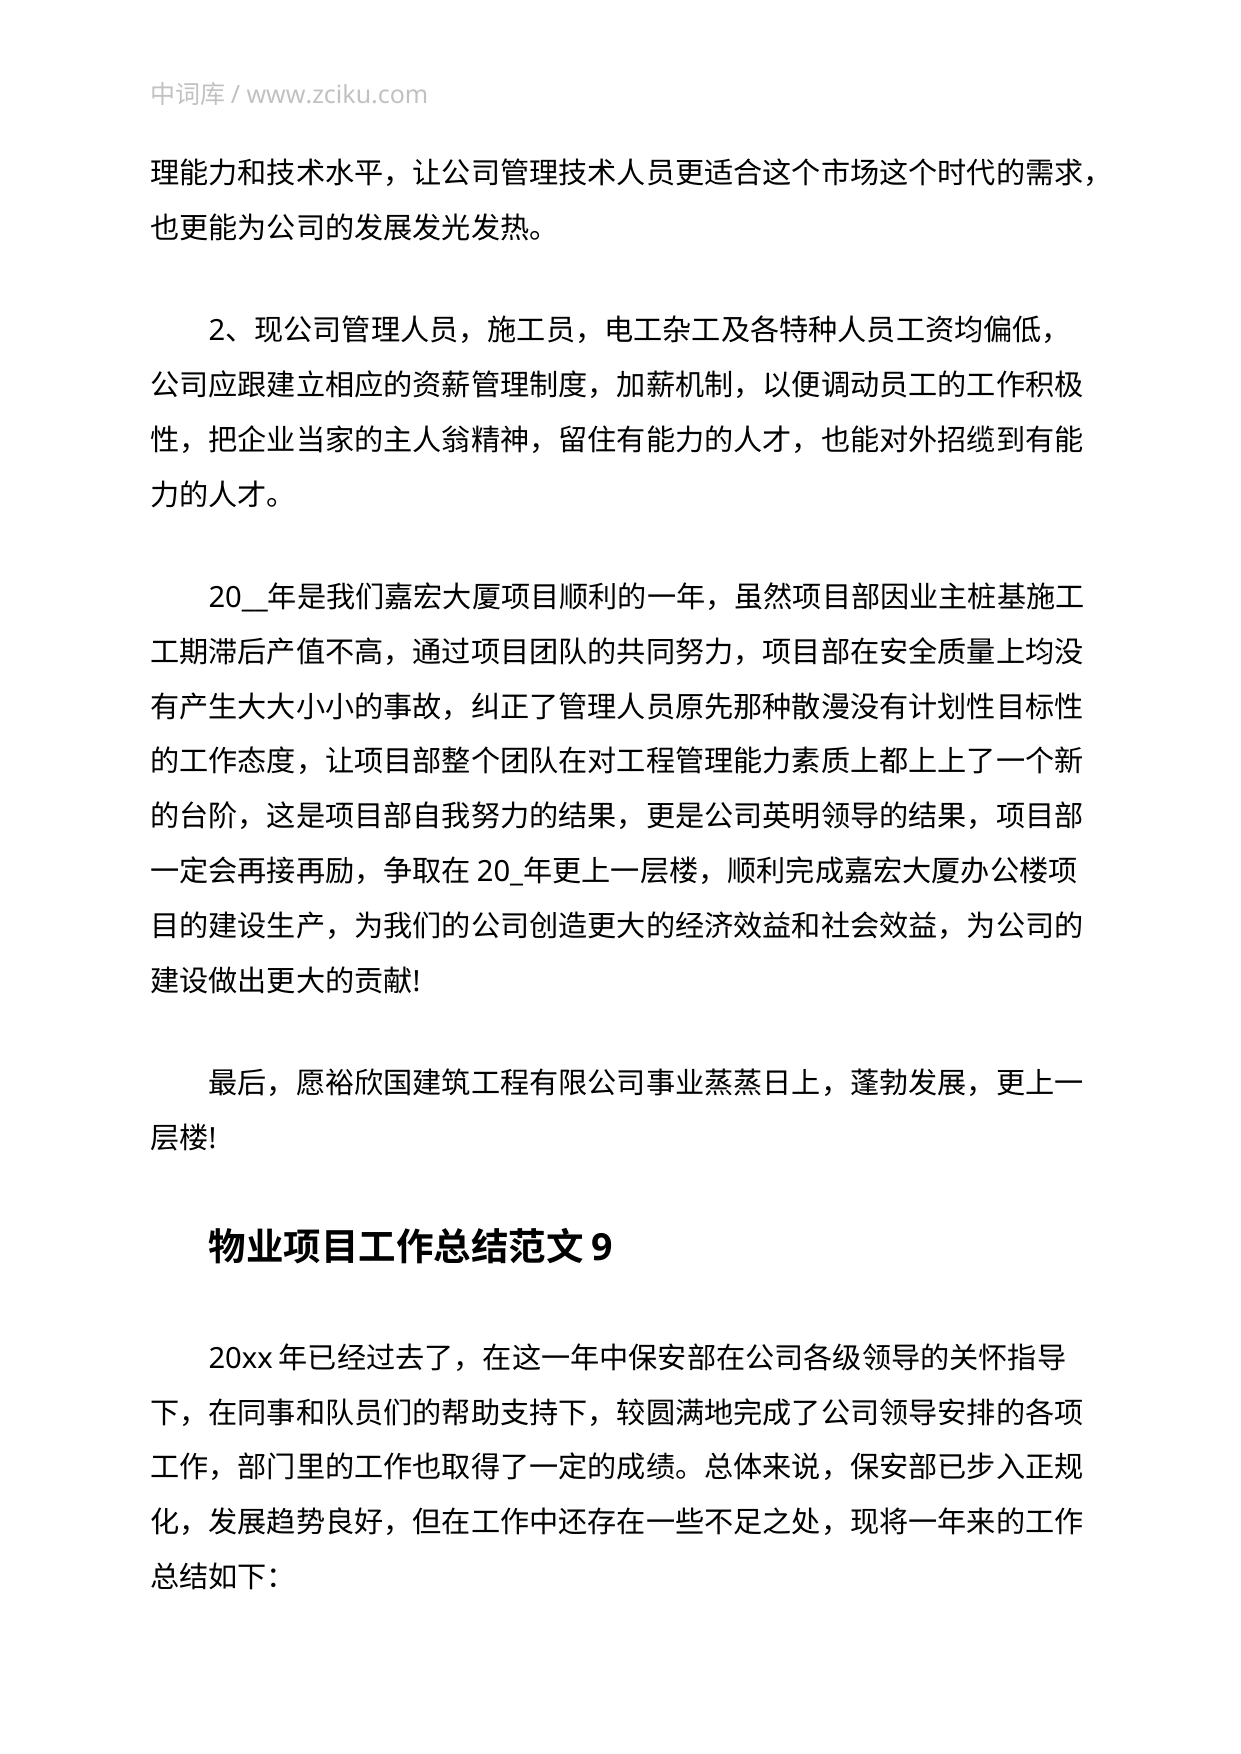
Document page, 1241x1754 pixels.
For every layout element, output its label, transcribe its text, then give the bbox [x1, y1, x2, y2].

text 2、现公司管理人员，施工员，电工杂工及各特种人员工资均偏低，公司应跟建立相应的资薪管理制度，加薪机制，以便调动员工的工作积极性，把企业当家的主人翁精神，留住有能力的人才，也能对外招缆到有能力的人才。 [150, 307, 1090, 514]
text 物业项目工作总结范文9 [150, 1217, 1090, 1271]
text 最后，愿裕欣国建筑工程有限公司事业蒸蒸日上，蓬勃发展，更上一层楼! [150, 1060, 1090, 1157]
text 20xx年已经过去了，在这一年中保安部在公司各级领导的关怀指导下，在同事和队员们的帮助支持下，较圆满地完成了公司领导安排的各项工作，部门里的工作也取得了一定的成绩。总体来说，保安部已步入正规化，发展趋势良好，但在工作中还存在一些不足之处，现将一年来的工作总结如下： [150, 1334, 1090, 1596]
text 20__年是我们嘉宏大厦项目顺利的一年，虽然项目部因业主桩基施工工期滞后产值不高，通过项目团队的共同努力，项目部在安全质量上均没有产生大大小小的事故，纠正了管理人员原先那种散漫没有计划性目标性的工作态度，让项目部整个团队在对工程管理能力素质上都上上了一个新的台阶，这是项目部自我努力的结果，更是公司英明领导的结果，项目部一定会再接再励，争取在20_年更上一层楼，顺利完成嘉宏大厦办公楼项目的建设生产，为我们的公司创造更大的经济效益和社会效益，为公司的建设做出更大的贡献! [150, 573, 1090, 1000]
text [150, 150, 1090, 247]
